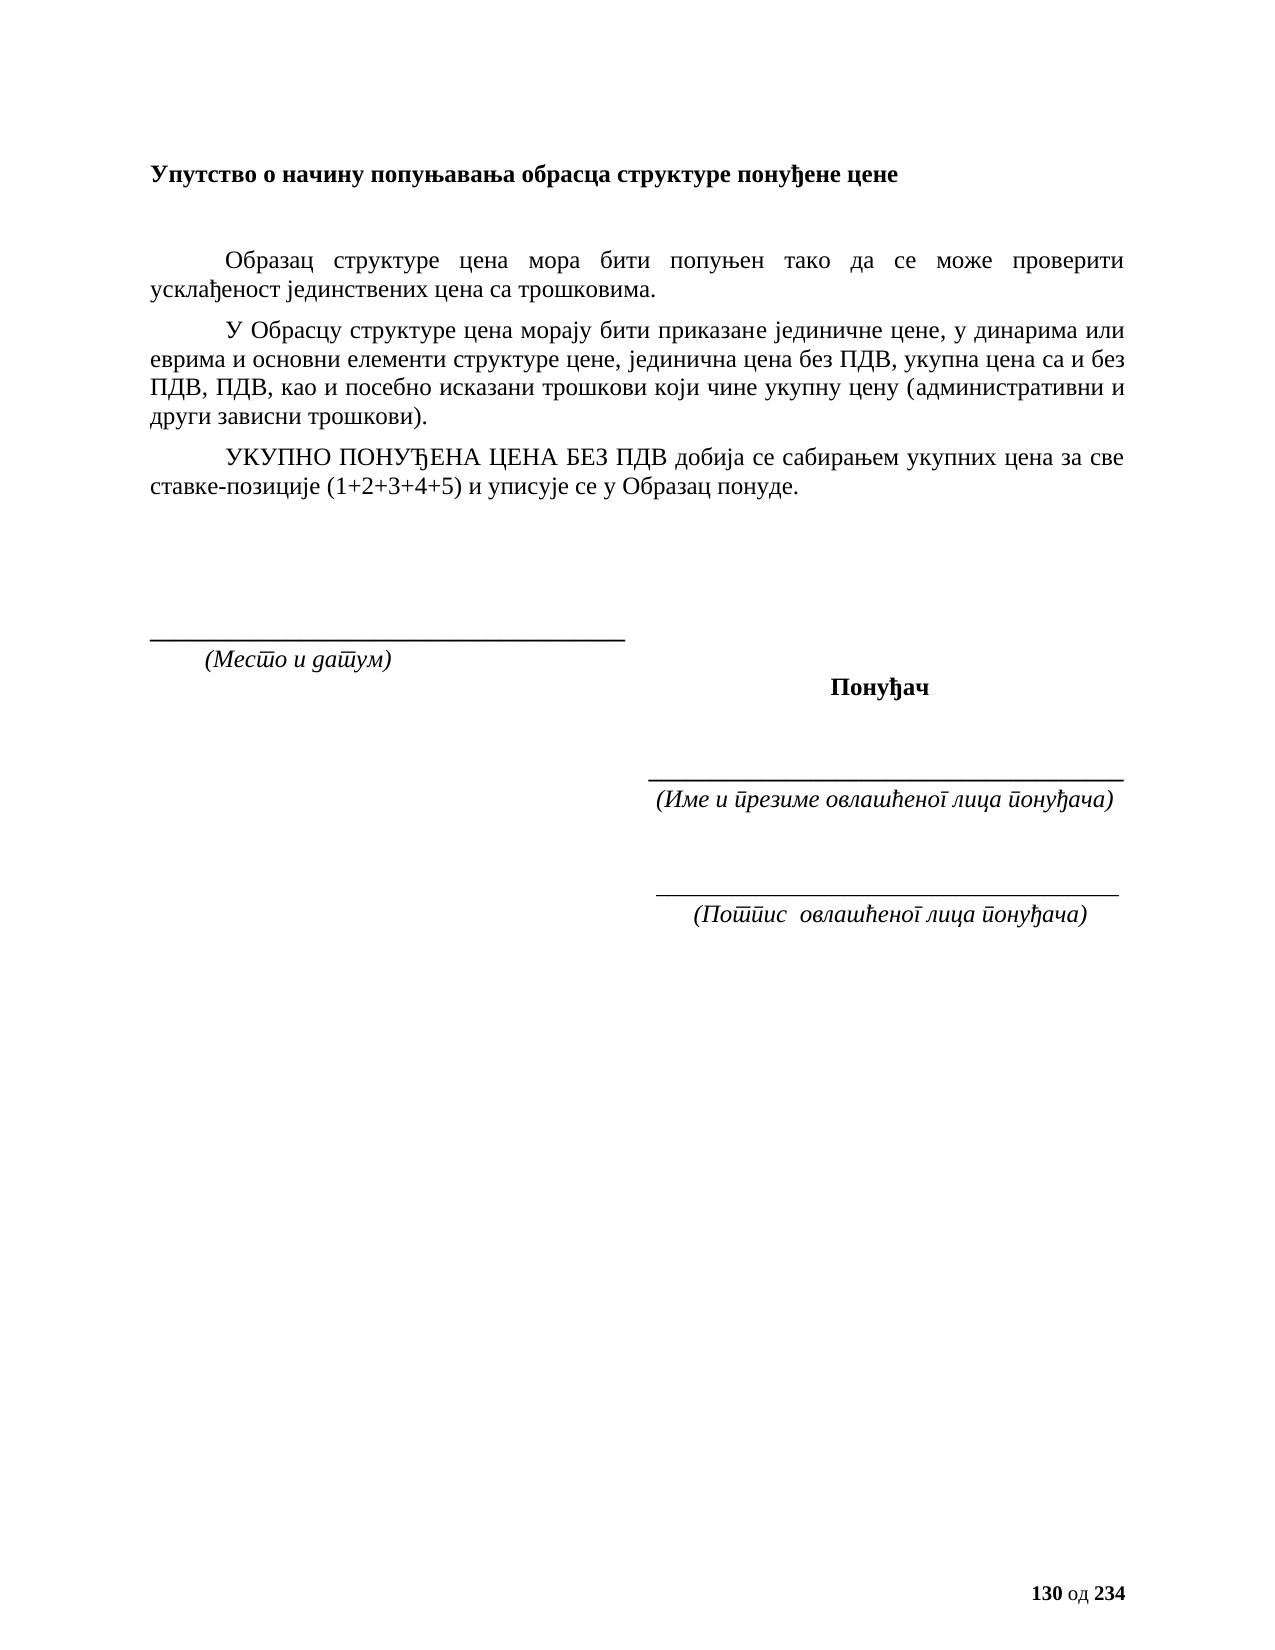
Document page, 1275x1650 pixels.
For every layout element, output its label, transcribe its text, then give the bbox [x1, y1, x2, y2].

text _____________________________________ [150, 870, 1125, 899]
text (Потпис овлашћеног лица понуђача) [150, 899, 1125, 927]
text У Обрасцу структуре цена морају бити приказане јединичне цене, у динарима или еврима и основни елементи структуре цене, јединична цена без ПДВ, укупна ценa са и без ПДВ, ПДВ, као и посебно исказани трошкови који чине укупну цену (административни и други зависни трошкови). [150, 315, 1125, 430]
text (Место и датум) [150, 644, 1125, 672]
text (Име и презиме овлашћеног лица понуђача) [150, 784, 1125, 812]
text Понуђач [801, 672, 1125, 701]
text ______________________________________ [150, 615, 1125, 644]
text Образац структуре цена мора бити попуњен тако да се може проверити усклађеност јединствених цена са трошковима. [150, 245, 1125, 302]
text ______________________________________ [623, 755, 1125, 784]
text УКУПНО ПОНУЂЕНА ЦЕНА БЕЗ ПДВ добија се сабирањем укупних цена за све ставке-позиције (1+2+3+4+5) и уписује се у Образац понуде. [150, 442, 1125, 500]
text Упутство о начину попуњавања обрасца структуре понуђене цене [150, 159, 1125, 187]
